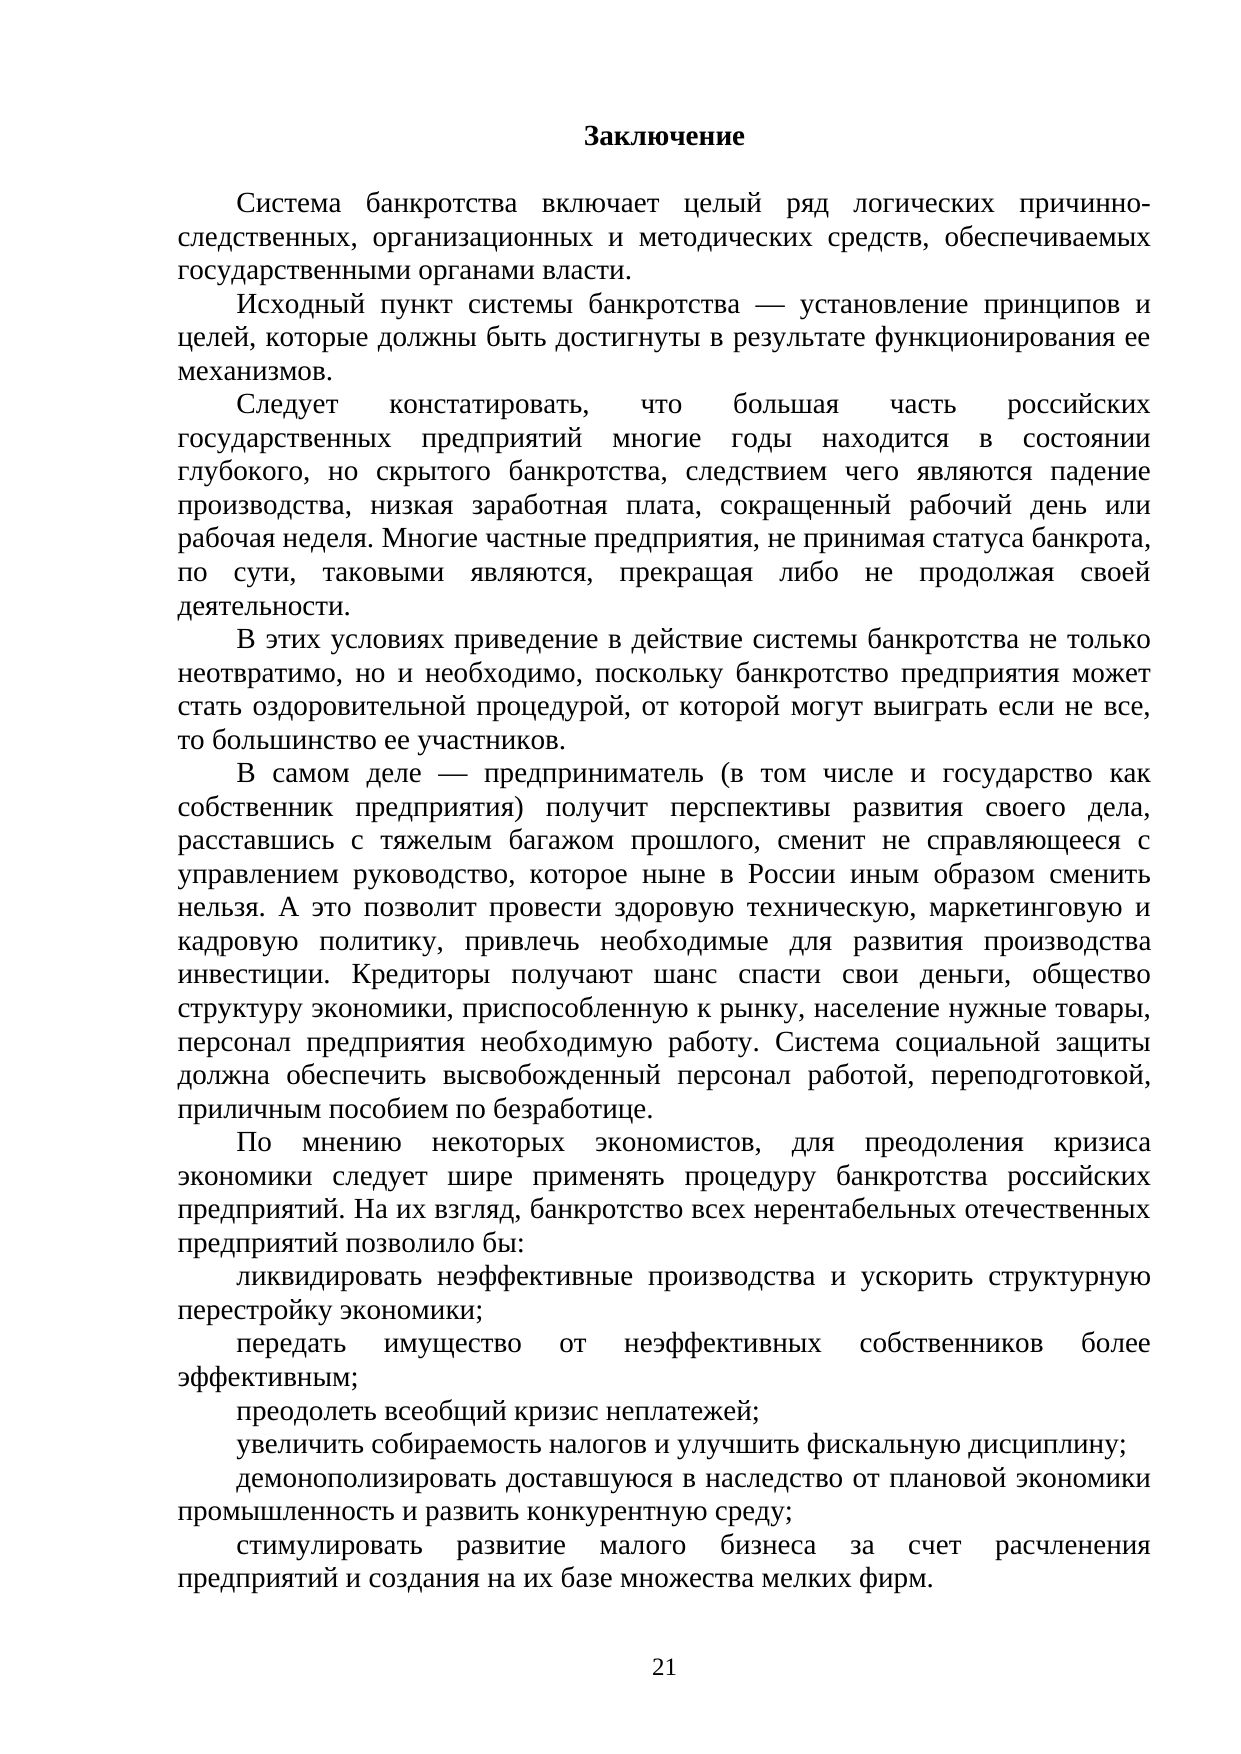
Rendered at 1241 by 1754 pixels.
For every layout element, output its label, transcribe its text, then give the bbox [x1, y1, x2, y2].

text увеличить собираемость налогов и улучшить фискальную дисциплину; [177, 1426, 1152, 1460]
text В самом деле — предприниматель (в том числе и государство как собственник предприятия) получит перспективы развития своего дела, расставшись с тяжелым багажом прошлого, сменит не справляющееся с управлением руководство, которое ныне в России иным образом сменить нельзя. А это позволит провести здоровую техническую, маркетинговую и кадровую политику, привлечь необходимые для развития производства инвестиции. Кредиторы получают шанс спасти свои деньги, общество структуру экономики, приспособленную к рынку, население нужные товары, персонал предприятия необходимую работу. Система социальной защиты должна обеспечить высвобожденный персонал работой, переподготовкой, приличным пособием по безработице. [177, 755, 1152, 1124]
text В этих условиях приведение в действие системы банкротства не только неотвратимо, но и необходимо, поскольку банкротство предприятия может стать оздоровительной процедурой, от которой могут выиграть если не все, то большинство ее участников. [177, 621, 1152, 755]
text По мнению некоторых экономистов, для преодоления кризиса экономики следует шире применять процедуру банкротства российских предприятий. На их взгляд, банкротство всех нерентабельных отечественных предприятий позволило бы: [177, 1124, 1152, 1258]
text передать имущество от неэффективных собственников более эффективным; [177, 1326, 1152, 1393]
text Заключение [177, 118, 1152, 152]
text стимулировать развитие малого бизнеса за счет расчленения предприятий и создания на их базе множества мелких фирм. [177, 1527, 1152, 1594]
text демонополизировать доставшуюся в наследство от плановой экономики промышленность и развить конкурентную среду; [177, 1460, 1152, 1527]
text Следует констатировать, что большая часть российских государственных предприятий многие годы находится в состоянии глубокого, но скрытого банкротства, следствием чего являются падение производства, низкая заработная плата, сокращенный рабочий день или рабочая неделя. Многие частные предприятия, не принимая статуса банкрота, по сути, таковыми являются, прекращая либо не продолжая своей деятельности. [177, 386, 1152, 621]
text преодолеть всеобщий кризис неплатежей; [177, 1393, 1152, 1426]
text ликвидировать неэффективные производства и ускорить структурную перестройку экономики; [177, 1258, 1152, 1326]
text Исходный пункт системы банкротства — установление принципов и целей, которые должны быть достигнуты в результате функционирования ее механизмов. [177, 286, 1152, 386]
text Система банкротства включает целый ряд логических причинно-следственных, организационных и методических средств, обеспечиваемых государственными органами власти. [177, 185, 1152, 286]
